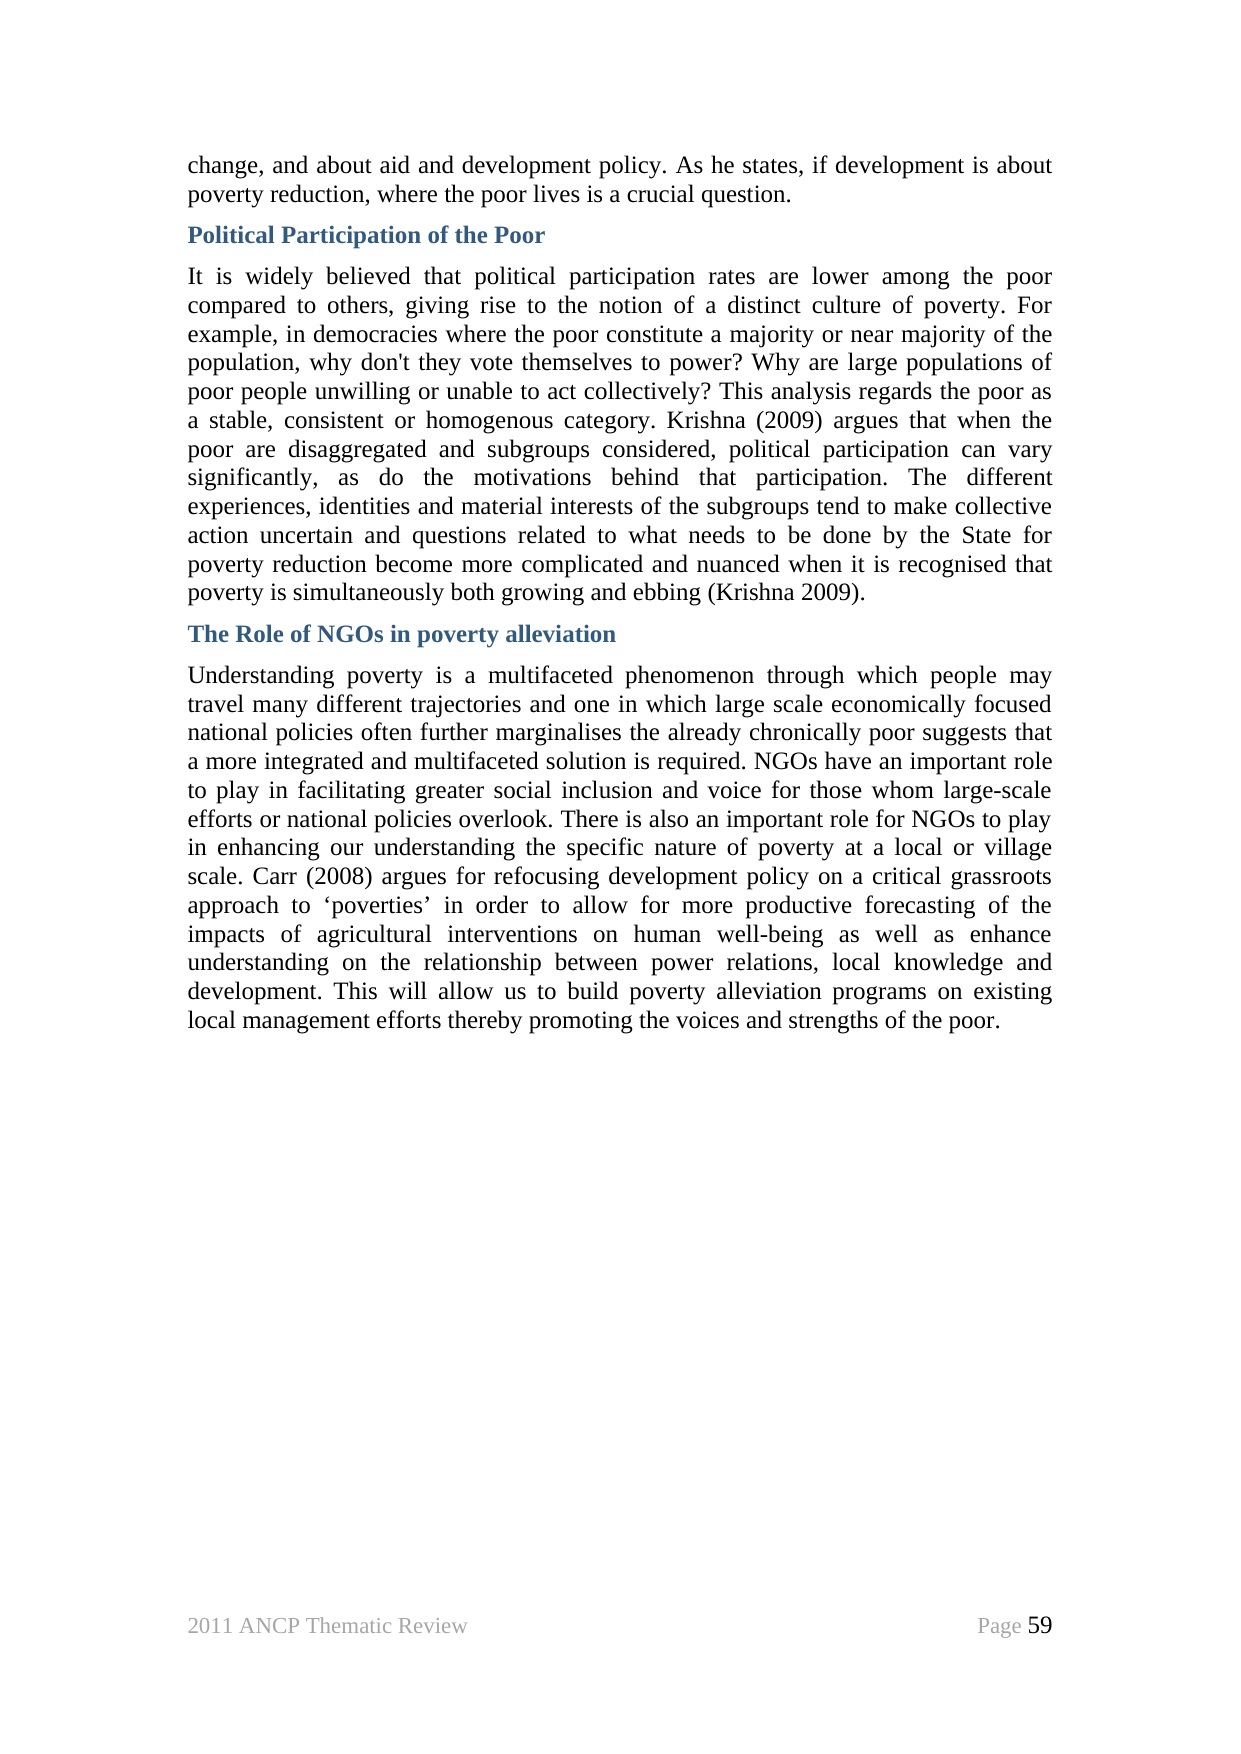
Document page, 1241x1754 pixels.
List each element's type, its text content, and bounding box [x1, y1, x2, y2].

text The Role of NGOs in poverty alleviation [187, 619, 1053, 647]
text It is widely believed that political participation rates are lower among the poor compared to others, giving rise to the notion of a distinct culture of poverty. For example, in democracies where the poor constitute a majority or near majority of the population, why don't they vote themselves to power? Why are large populations of poor people unwilling or unable to act collectively? This analysis regards the poor as a stable, consistent or homogenous category. Krishna (2009) argues that when the poor are disaggregated and subgroups considered, political participation can vary significantly, as do the motivations behind that participation. The different experiences, identities and material interests of the subgroups tend to make collective action uncertain and questions related to what needs to be done by the State for poverty reduction become more complicated and nuanced when it is recognised that poverty is simultaneously both growing and ebbing (Krishna 2009). [187, 261, 1053, 606]
text Political Participation of the Poor [187, 220, 1053, 249]
text Understanding poverty is a multifaceted phenomenon through which people may travel many different trajectories and one in which large scale economically focused national policies often further marginalises the already chronically poor suggests that a more integrated and multifaceted solution is required. NGOs have an important role to play in facilitating greater social inclusion and voice for those whom large-scale efforts or national policies overlook. There is also an important role for NGOs to play in enhancing our understanding the specific nature of poverty at a local or village scale. Carr (2008) argues for refocusing development policy on a critical grassroots approach to ‘poverties’ in order to allow for more productive forecasting of the impacts of agricultural interventions on human well-being as well as enhance understanding on the relationship between power relations, local knowledge and development. This will allow us to build poverty alleviation programs on existing local management efforts thereby promoting the voices and strengths of the poor. [187, 660, 1053, 1034]
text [187, 150, 1053, 207]
